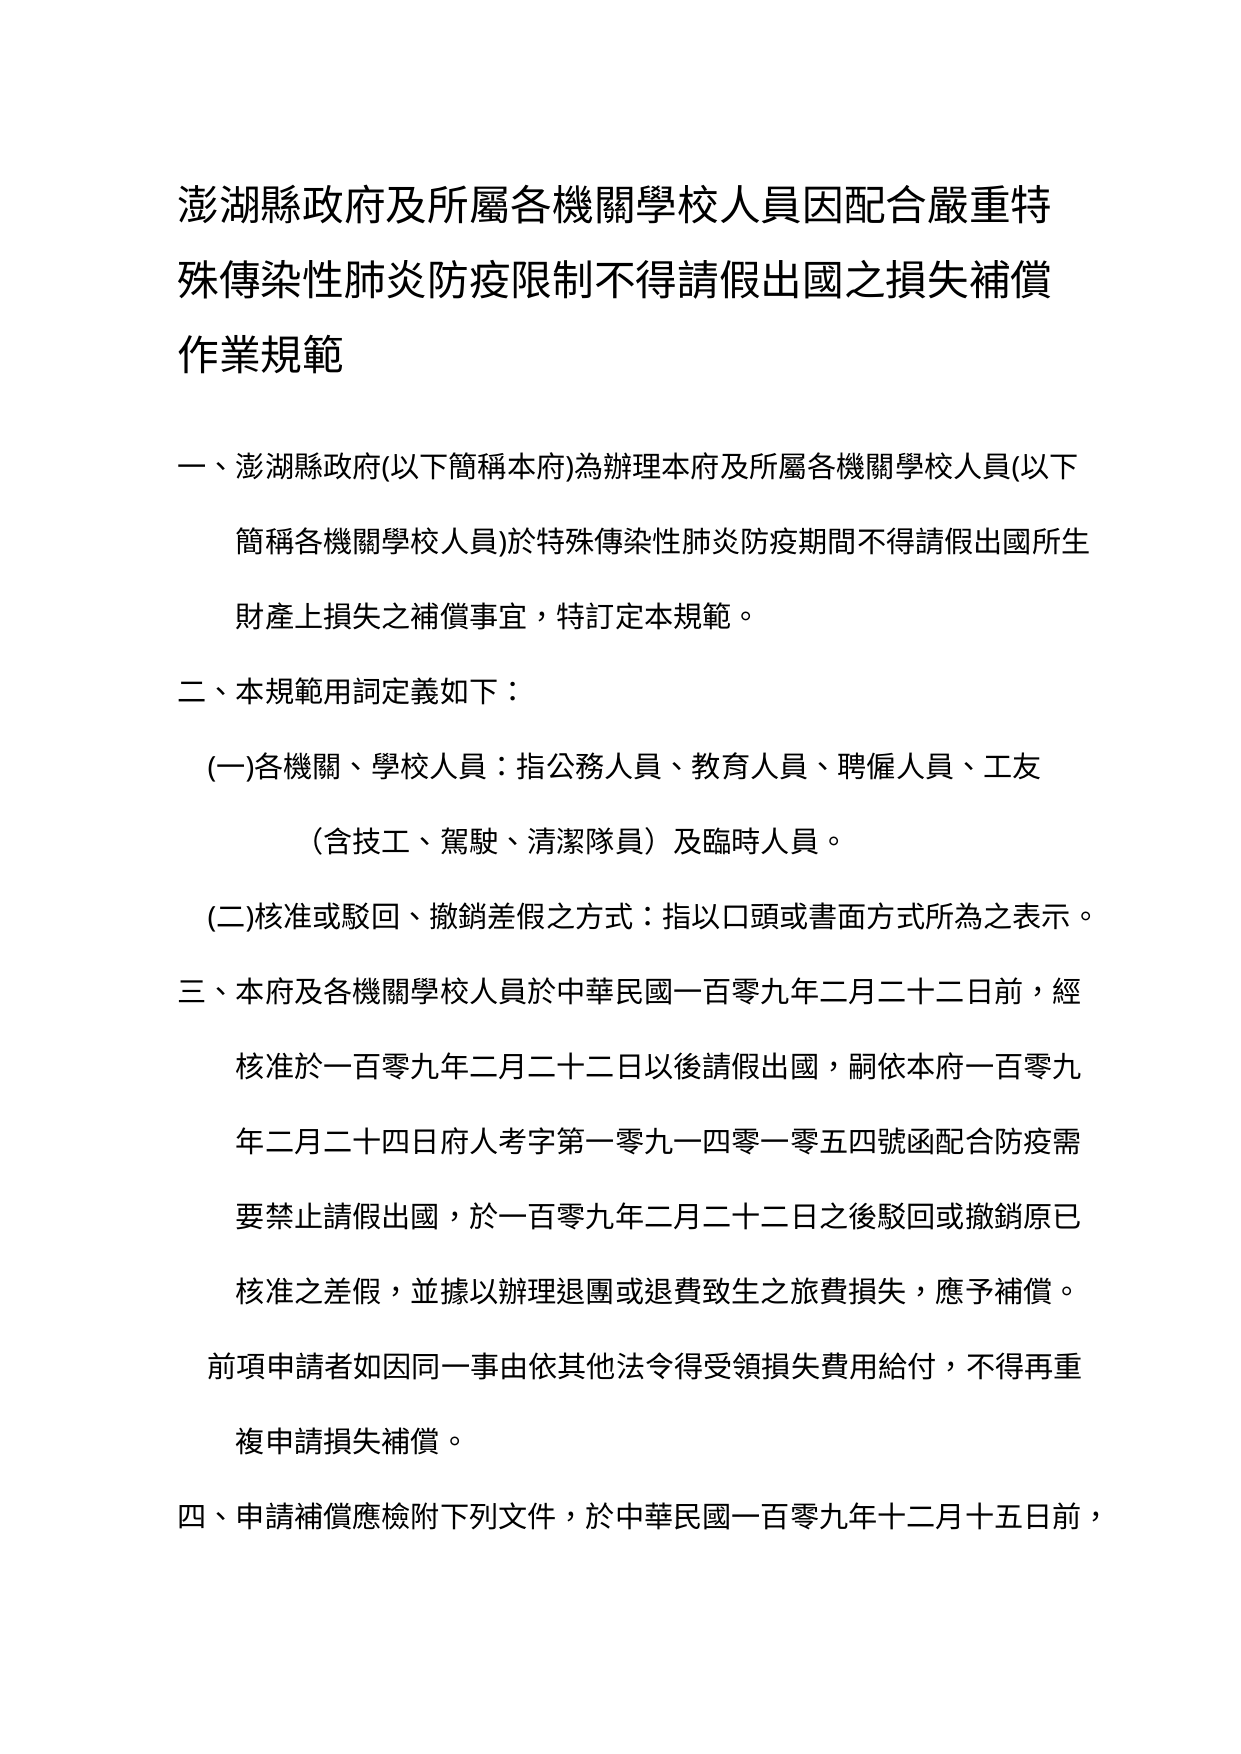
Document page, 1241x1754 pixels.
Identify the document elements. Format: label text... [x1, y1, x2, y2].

text 澎湖縣政府及所屬各機關學校人員因配合嚴重特殊傳染性肺炎防疫限制不得請假出國之損失補償作業規範 [177, 164, 1092, 389]
text (二)核准或駁回、撤銷差假之方式：指以口頭或書面方式所為之表示。 [177, 877, 1092, 952]
text 一、澎湖縣政府(以下簡稱本府)為辦理本府及所屬各機關學校人員(以下簡稱各機關學校人員)於特殊傳染性肺炎防疫期間不得請假出國所生財產上損失之補償事宜，特訂定本規範。 [177, 427, 1092, 652]
text 三、本府及各機關學校人員於中華民國一百零九年二月二十二日前，經核准於一百零九年二月二十二日以後請假出國，嗣依本府一百零九年二月二十四日府人考字第一零九一四零一零五四號函配合防疫需要禁止請假出國，於一百零九年二月二十二日之後駁回或撤銷原已核准之差假，並據以辦理退團或退費致生之旅費損失，應予補償。 [177, 952, 1092, 1327]
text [177, 1477, 1092, 1552]
text 二、本規範用詞定義如下： [177, 652, 1092, 727]
text 前項申請者如因同一事由依其他法令得受領損失費用給付，不得再重複申請損失補償。 [177, 1327, 1092, 1477]
text (一)各機關、學校人員：指公務人員、教育人員、聘僱人員、工友（含技工、駕駛、清潔隊員）及臨時人員。 [177, 727, 1092, 877]
